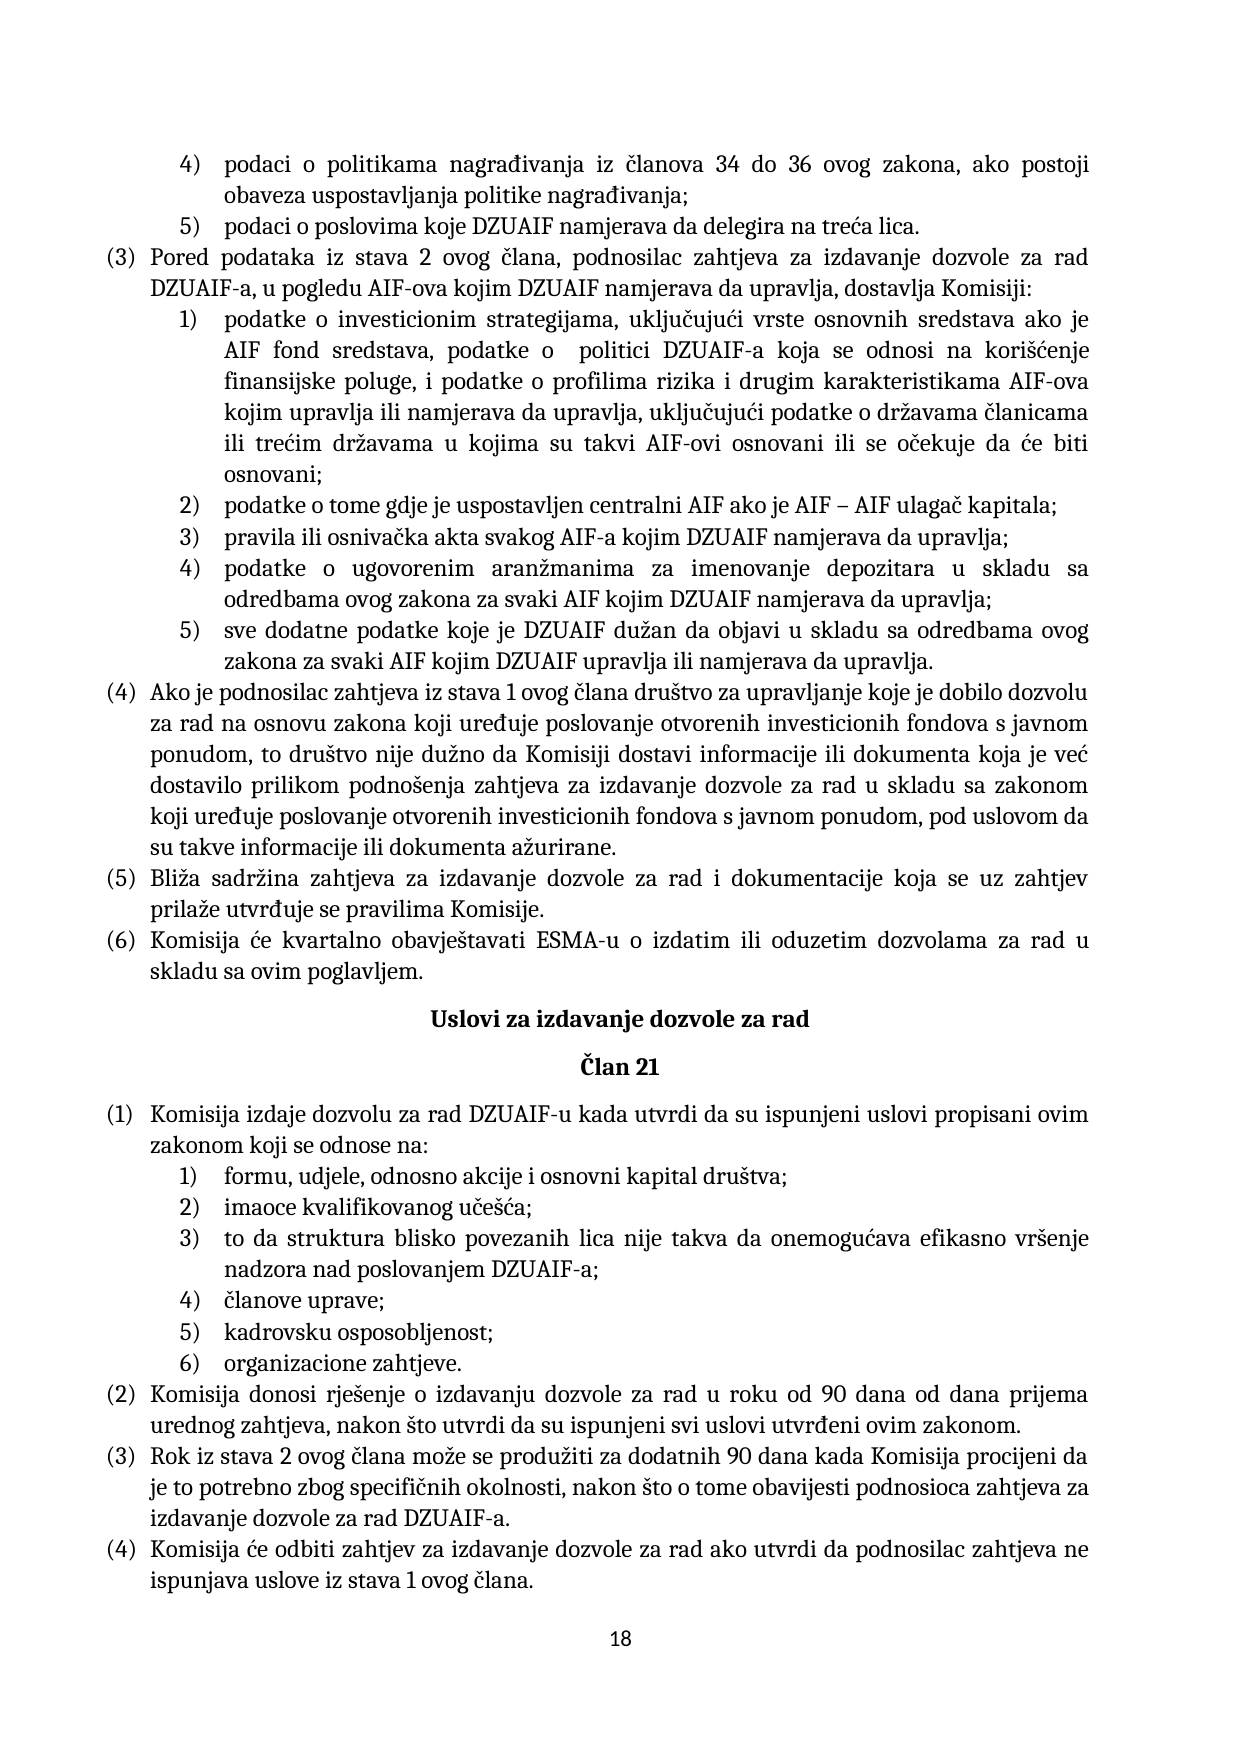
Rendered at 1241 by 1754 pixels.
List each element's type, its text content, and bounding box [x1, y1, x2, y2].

list sve dodatne podatke koje je DZUAIF dužan da objavi u skladu sa odredbama ovog zakona za svaki AIF kojim DZUAIF upravlja ili namjerava da upravlja. [179, 616, 1090, 675]
list Komisija će odbiti zahtjev za izdavanje dozvole za rad ako utvrdi da podnosilac zahtjeva ne ispunjava uslove iz stava 1 ovog člana. [106, 1535, 1090, 1594]
list podatke o tome gdje je uspostavljen centralni AIF ako je AIF – AIF ulagač kapitala; [179, 491, 1090, 520]
list to da struktura blisko povezanih lica nije takva da onemogućava efikasno vršenje nadzora nad poslovanjem DZUAIF-a; [179, 1224, 1090, 1284]
list pravila ili osnivačka akta svakog AIF-a kojim DZUAIF namjerava da upravlja; [179, 522, 1090, 551]
list podaci o politikama nagrađivanja iz članova 34 do 36 ovog zakona, ako postoji obaveza uspostavljanja politike nagrađivanja; [179, 150, 1090, 210]
list podatke o investicionim strategijama, uključujući vrste osnovnih sredstava ako je AIF fond sredstava, podatke o politici DZUAIF-a koja se odnosi na korišćenje finansijske poluge, i podatke o profilima rizika i drugim karakteristikama AIF-ova kojim upravlja ili namjerava da upravlja, uključujući podatke o državama članicama ili trećim državama u kojima su takvi AIF-ovi osnovani ili se očekuje da će biti osnovani; [179, 305, 1090, 489]
list kadrovsku osposobljenost; [179, 1317, 1090, 1346]
list Komisija će kvartalno obavještavati ESMA-u o izdatim ili oduzetim dozvolama za rad u skladu sa ovim poglavljem. [106, 926, 1090, 986]
text Uslovi za izdavanje dozvole za rad [150, 1005, 1090, 1033]
list imaoce kvalifikovanog učešća; [179, 1193, 1090, 1222]
list podaci o poslovima koje DZUAIF namjerava da delegira na treća lica. [179, 212, 1090, 241]
list Rok iz stava 2 ovog člana može se produžiti za dodatnih 90 dana kada Komisija procijeni da je to potrebno zbog specifičnih okolnosti, nakon što o tome obavijesti podnosioca zahtjeva za izdavanje dozvole za rad DZUAIF-a. [106, 1442, 1090, 1532]
list članove uprave; [179, 1286, 1090, 1315]
list podatke o ugovorenim aranžmanima za imenovanje depozitara u skladu sa odredbama ovog zakona za svaki AIF kojim DZUAIF namjerava da upravlja; [179, 553, 1090, 613]
list Pored podataka iz stava 2 ovog člana, podnosilac zahtjeva za izdavanje dozvole za rad DZUAIF-a, u pogledu AIF-ova kojim DZUAIF namjerava da upravlja, dostavlja Komisiji: [106, 243, 1090, 303]
list Ako je podnosilac zahtjeva iz stava 1 ovog člana društvo za upravljanje koje je dobilo dozvolu za rad na osnovu zakona koji uređuje poslovanje otvorenih investicionih fondova s javnom ponudom, to društvo nije dužno da Komisiji dostavi informacije ili dokumenta koja je već dostavilo prilikom podnošenja zahtjeva za izdavanje dozvole za rad u skladu sa zakonom koji uređuje poslovanje otvorenih investicionih fondova s javnom ponudom, pod uslovom da su takve informacije ili dokumenta ažurirane. [106, 678, 1090, 862]
list formu, udjele, odnosno akcije i osnovni kapital društva; [179, 1162, 1090, 1191]
text Član 21 [150, 1052, 1090, 1081]
list organizacione zahtjeve. [179, 1348, 1090, 1377]
list Bliža sadržina zahtjeva za izdavanje dozvole za rad i dokumentacije koja se uz zahtjev prilaže utvrđuje se pravilima Komisije. [106, 864, 1090, 924]
list Komisija izdaje dozvolu za rad DZUAIF-u kada utvrdi da su ispunjeni uslovi propisani ovim zakonom koji se odnose na: [106, 1100, 1090, 1160]
list Komisija donosi rješenje o izdavanju dozvole za rad u roku od 90 dana od dana prijema urednog zahtjeva, nakon što utvrdi da su ispunjeni svi uslovi utvrđeni ovim zakonom. [106, 1379, 1090, 1439]
